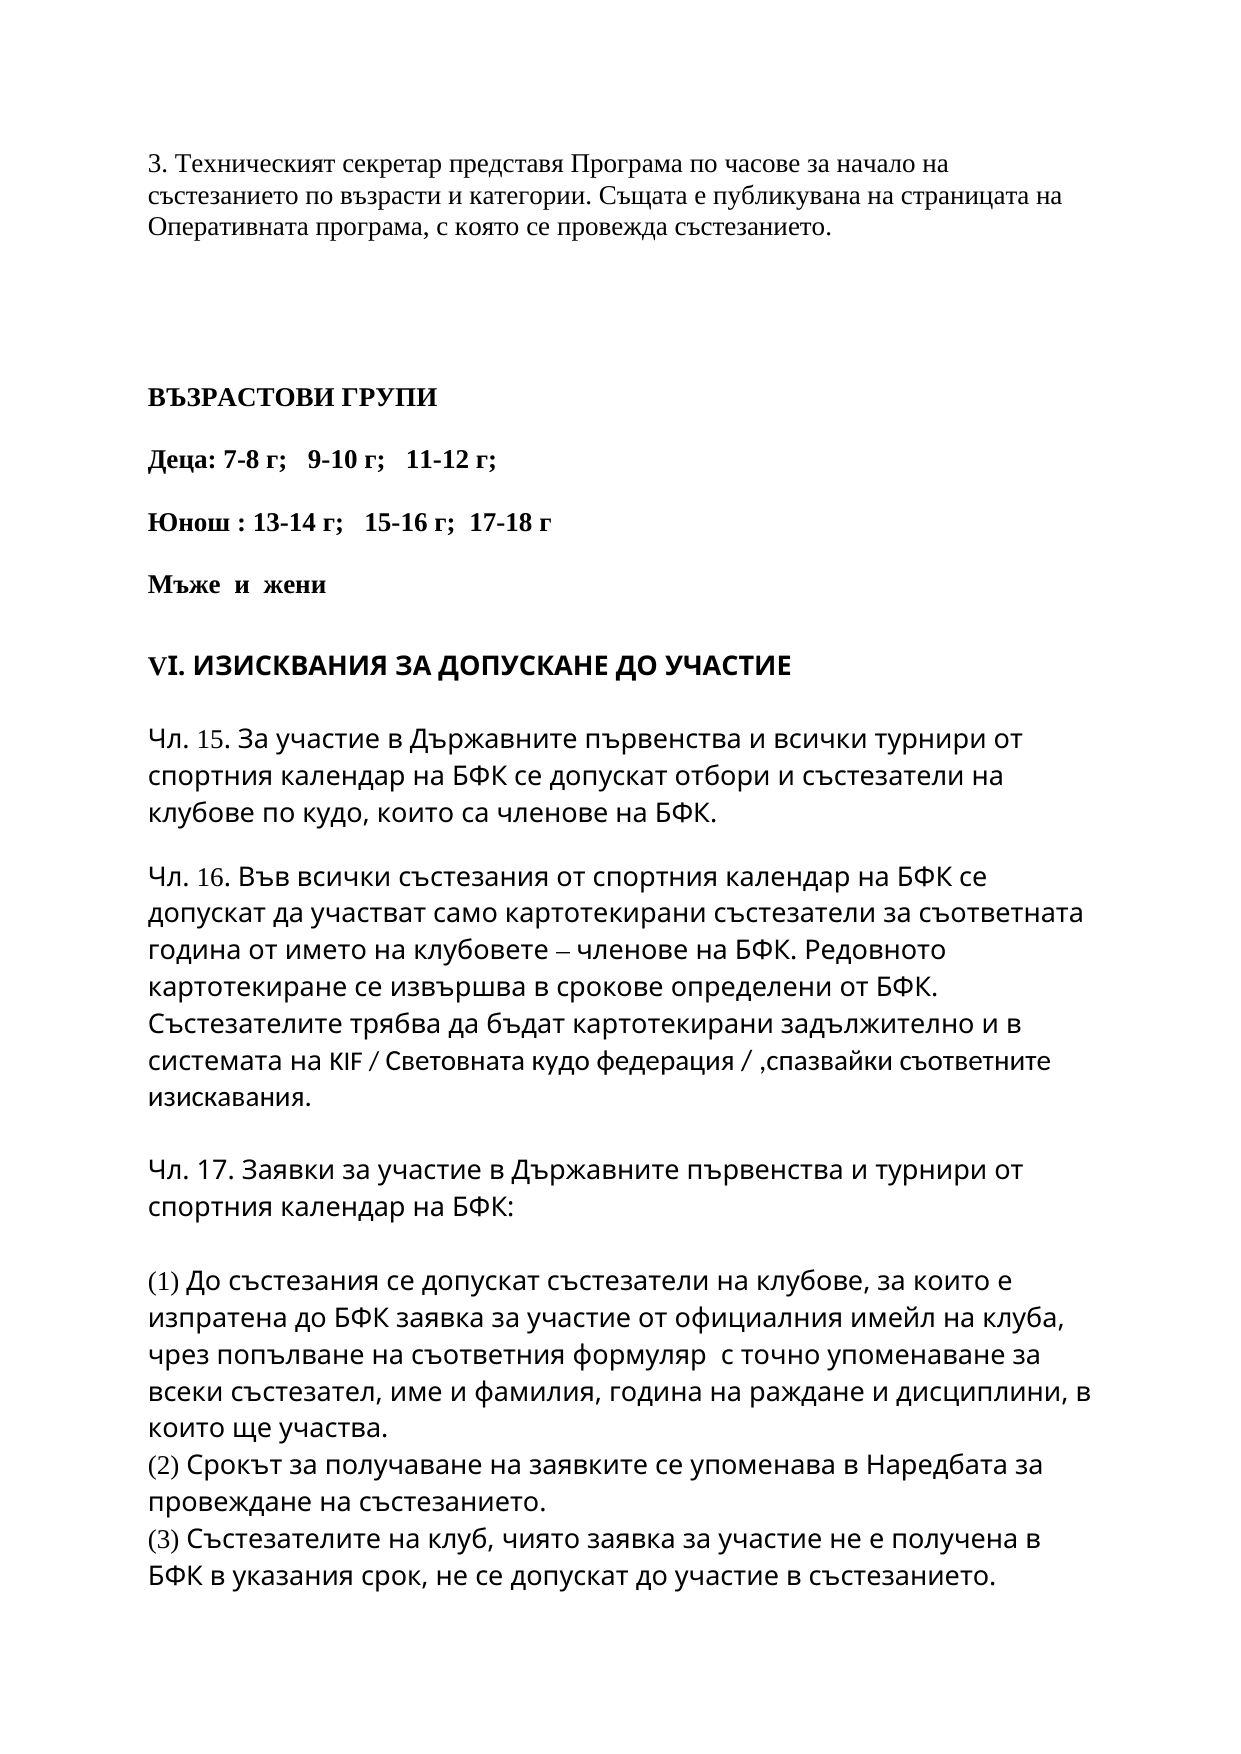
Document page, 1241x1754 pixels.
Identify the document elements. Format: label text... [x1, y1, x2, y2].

text (1) До състезания се допускат състезатели на клубове, за които е изпратена до БФК заявка за участие от официалния имейл на клуба, чрез попълване на съответния формуляр с точно упоменаване за всеки състезател, име и фамилия, година на раждане и дисциплини, в които ще участва. [148, 1261, 1093, 1446]
text Деца: 7-8 г; 9-10 г; 11-12 г; [148, 444, 1093, 475]
text Чл. 15. За участие в Държавните първенства и всички турнири от спортния календар на БФК се допускат отбори и състезатели на клубове по кудо, които са членове на БФК. [148, 720, 1093, 831]
text (2) Срокът за получаване на заявките се упоменава в Наредбата за провеждане на състезанието. [148, 1446, 1093, 1519]
text VІ. ИЗИСКВАНИЯ ЗА ДОПУСКАНЕ ДО УЧАСТИЕ [148, 646, 1093, 683]
text Мъже и жени [148, 568, 1093, 599]
text (3) Състезателите на клуб, чиято заявка за участие не е получена в БФК в указания срок, не се допускат до участие в състезанието. [148, 1519, 1093, 1593]
text Чл. 17. Заявки за участие в Държавните първенства и турнири от спортния календар на БФК: [148, 1151, 1093, 1224]
text Юнош : 13-14 г; 15-16 г; 17-18 г [148, 506, 1093, 537]
text Чл. 16. Във всички състезания от спортния календар на БФК се допускат да участват само картотекирани състезатели за съответната година от името на клубовете – членове на БФК. Редовното картотекиране се извършва в срокове определени от БФК. Състезателите трябва да бъдат картотекирани задължително и в системата на KIF / Световната кудо федерация / ,спазвайки съответните изискавания. [148, 857, 1093, 1114]
text ВЪЗРАСТОВИ ГРУПИ [148, 381, 1093, 412]
text 3. Техническият секретар представя Програма по часове за начало на състезанието по възрасти и категории. Същата е публикувана на страницата на Оперативната програма, с която се провежда състезанието. [148, 148, 1093, 241]
